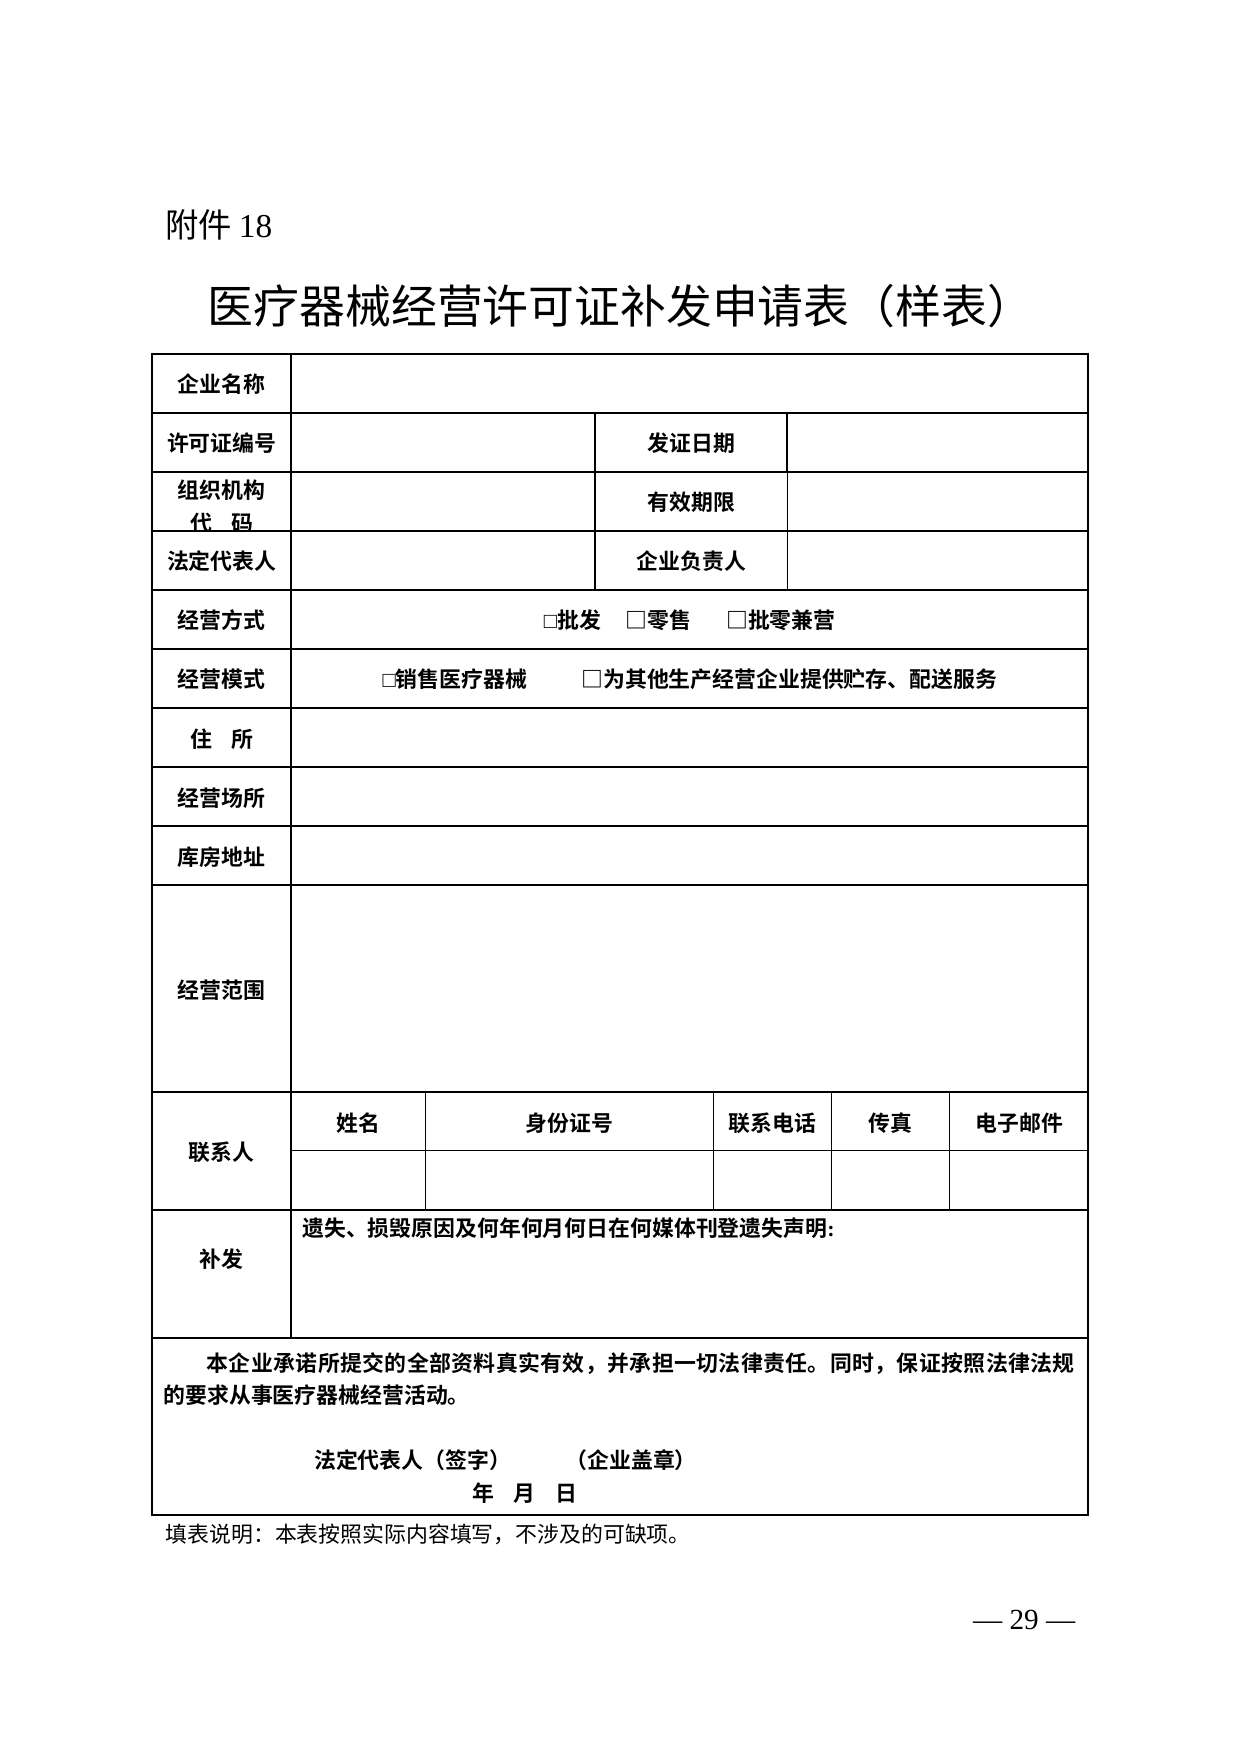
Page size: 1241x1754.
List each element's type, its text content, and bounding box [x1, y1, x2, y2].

table_cell 发证日期 [596, 414, 786, 471]
table_cell [788, 414, 1087, 471]
table_cell [292, 827, 1087, 884]
table_cell [950, 1151, 1087, 1209]
table_cell [292, 473, 594, 530]
table_cell 住 所 [153, 709, 290, 766]
table_cell 经营方式 [153, 591, 290, 648]
table_cell [292, 709, 1087, 766]
table_cell [832, 1151, 949, 1209]
text 填表说明：本表按照实际内容填写，不涉及的可缺项。 [165, 1516, 1075, 1549]
table_cell □销售医疗器械 □为其他生产经营企业提供贮存、配送服务 [292, 650, 1087, 707]
table_cell 经营模式 [153, 650, 290, 707]
table_cell 姓名 [292, 1093, 425, 1150]
table_cell [292, 886, 1087, 1091]
table_cell 联系人 [153, 1093, 290, 1209]
text 附件18 [165, 190, 1075, 255]
table_header 企业名称 [153, 355, 290, 412]
table_cell 法定代表人 [153, 532, 290, 589]
table_cell [292, 768, 1087, 825]
table_cell [292, 532, 594, 589]
table_cell 许可证编号 [153, 414, 290, 471]
table_cell 经营范围 [153, 886, 290, 1091]
table_cell [292, 414, 594, 471]
table_cell 身份证号 [426, 1093, 713, 1150]
table_cell □批发 □零售 □批零兼营 [292, 591, 1087, 648]
table_cell 本企业承诺所提交的全部资料真实有效，并承担一切法律责任。同时，保证按照法律法规的要求从事医疗器械经营活动。 法定代表人（签字） （企业盖章） 年 月 日 [153, 1339, 1087, 1514]
table_cell 传真 [832, 1093, 949, 1150]
table_cell 组织机构 代 码 [153, 473, 290, 530]
table_cell 联系电话 [714, 1093, 831, 1150]
table_header [292, 355, 1087, 412]
table_cell 经营场所 [153, 768, 290, 825]
table_cell 补发 [153, 1211, 290, 1337]
table_cell 企业负责人 [596, 532, 787, 589]
text 医疗器械经营许可证补发申请表（样表） [165, 255, 1075, 352]
table_cell [292, 1151, 425, 1209]
table_cell 电子邮件 [950, 1093, 1087, 1150]
table_cell 库房地址 [153, 827, 290, 884]
table_cell 遗失、损毁原因及何年何月何日在何媒体刊登遗失声明: [292, 1211, 1087, 1337]
table_cell [788, 532, 1087, 589]
table_cell [714, 1151, 831, 1209]
table_cell 有效期限 [596, 473, 787, 530]
table_cell [788, 473, 1087, 530]
table_cell [426, 1151, 713, 1209]
